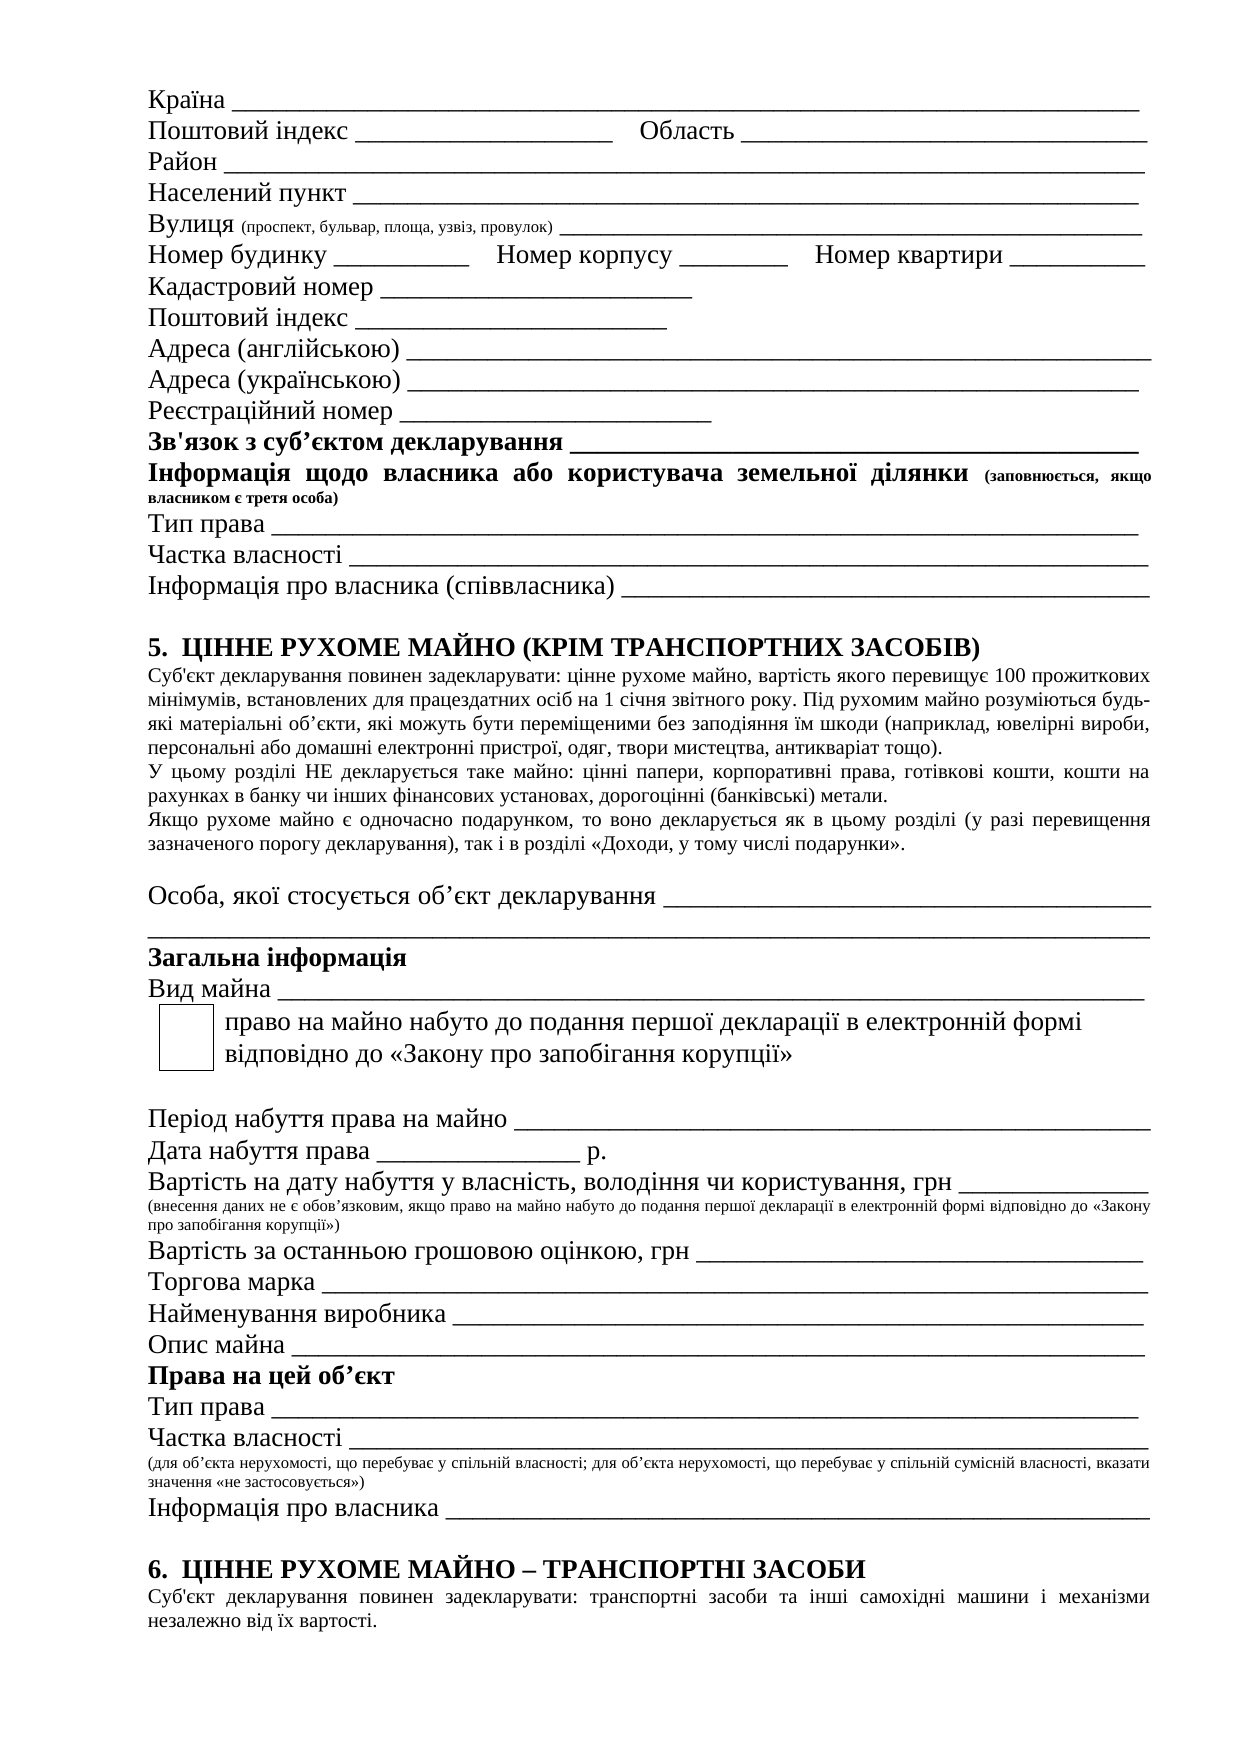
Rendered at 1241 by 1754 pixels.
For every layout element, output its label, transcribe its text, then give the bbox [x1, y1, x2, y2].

text Опис майна _______________________________________________________________ [148, 1328, 1152, 1359]
text Суб'єкт декларування повинен задекларувати: цінне рухоме майно, вартість якого перевищує 100 прожиткових мінімумів, встановлених для працездатних осіб на 1 січня звітного року. Під рухомим майно розуміються будь-які матеріальні об’єкти, які можуть бути переміщеними без заподіяння їм шкоди (наприклад, ювелірні вироби, персональні або домашні електронні пристрої, одяг, твори мистецтва, антикваріат тощо). [148, 662, 1152, 759]
text У цьому розділі НЕ декларується таке майно: цінні папери, корпоративні права, готівкові кошти, кошти на рахунках в банку чи інших фінансових установах, дорогоцінні (банківські) метали. [148, 759, 1152, 807]
text Суб'єкт декларування повинен задекларувати: транспортні засоби та інші самохідні машини і механізми незалежно від їх вартості. [148, 1584, 1152, 1632]
text Права на цей об’єкт [148, 1359, 1152, 1390]
text Інформація щодо власника або користувача земельної ділянки (заповнюється, якщо власником є третя особа) [148, 456, 1152, 507]
text Населений пункт __________________________________________________________ [148, 176, 1152, 207]
text Вулиця (проспект, бульвар, площа, узвіз, провулок) ___________________________________________ [148, 207, 1152, 238]
text Район ____________________________________________________________________ [148, 145, 1152, 176]
text Частка власності ___________________________________________________________ [148, 538, 1152, 569]
text 6. ЦІННЕ РУХОМЕ МАЙНО – ТРАНСПОРТНІ ЗАСОБИ [148, 1553, 1152, 1584]
text Вартість за останньою грошовою оцінкою, грн _________________________________ [148, 1234, 1152, 1266]
text Тип права ________________________________________________________________ [148, 507, 1152, 538]
text Кадастровий номер _______________________ [148, 269, 1152, 301]
table_header право на майно набуто до подання першої декларації в електронній формі відповідно до «Закону про запобігання корупції» [214, 1004, 1184, 1070]
text Поштовий індекс ___________________ Область ______________________________ [148, 114, 1152, 145]
text Період набуття права на майно _______________________________________________ [148, 1103, 1152, 1134]
text Номер будинку __________ Номер корпусу ________ Номер квартири __________ [148, 238, 1152, 269]
text Особа, якої стосується об’єкт декларування ____________________________________ __________________________________________________________________________ [148, 879, 1152, 941]
text (внесення даних не є обов’язковим, якщо право на майно набуто до подання першої декларації в електронній формі відповідно до «Закону про запобігання корупції») [148, 1196, 1152, 1234]
text Країна ___________________________________________________________________ [148, 83, 1152, 114]
text Частка власності ___________________________________________________________ [148, 1421, 1152, 1452]
text Найменування виробника ___________________________________________________ [148, 1297, 1152, 1328]
text Загальна інформація [148, 941, 1152, 972]
text (для об’єкта нерухомості, що перебуває у спільній власності; для об’єкта нерухомості, що перебуває у спільній сумісній власності, вказати значення «не застосовується») [148, 1452, 1152, 1491]
table_header [160, 1005, 213, 1070]
text Реєстраційний номер _______________________ [148, 394, 1152, 425]
text Зв'язок з суб’єктом декларування __________________________________________ [148, 425, 1152, 456]
text Адреса (англійською) _______________________________________________________ [148, 332, 1152, 363]
text Якщо рухоме майно є одночасно подарунком, то воно декларується як в цьому розділі (у разі перевищення зазначеного порогу декларування), так і в розділі «Доходи, у тому числі подарунки». [148, 807, 1152, 855]
text Адреса (українською) ______________________________________________________ [148, 363, 1152, 394]
text Тип права ________________________________________________________________ [148, 1390, 1152, 1421]
text Торгова марка _____________________________________________________________ [148, 1266, 1152, 1297]
text Дата набуття права _______________ р. [148, 1134, 1152, 1165]
text Інформація про власника (співвласника) _______________________________________ [148, 569, 1152, 600]
text Інформація про власника ____________________________________________________ [148, 1491, 1152, 1522]
text 5. ЦІННЕ РУХОМЕ МАЙНО (КРІМ ТРАНСПОРТНИХ ЗАСОБІВ) [148, 631, 1152, 662]
text Вид майна ________________________________________________________________ [148, 972, 1152, 1004]
text Вартість на дату набуття у власність, володіння чи користування, грн ______________ [148, 1165, 1152, 1196]
text Поштовий індекс _______________________ [148, 301, 1152, 332]
